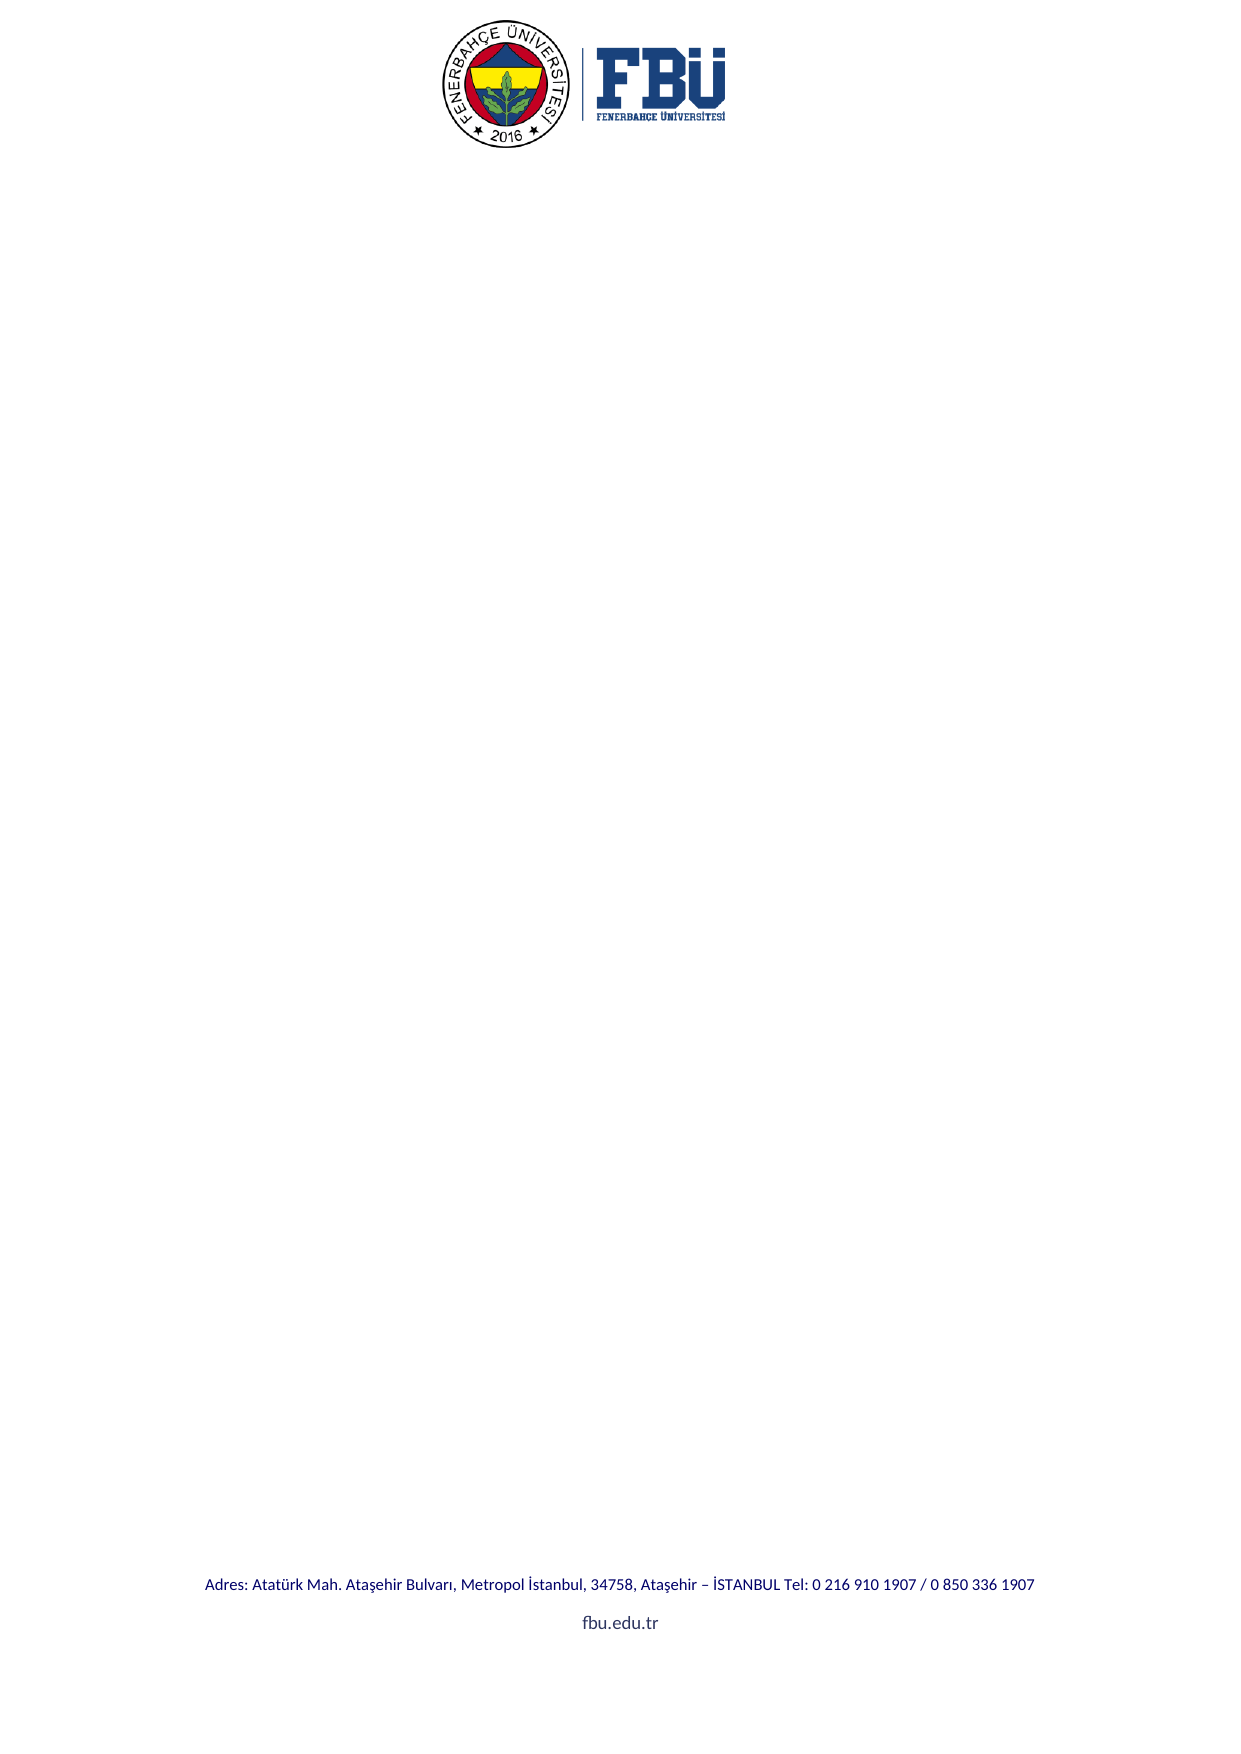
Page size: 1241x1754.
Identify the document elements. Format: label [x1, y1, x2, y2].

picture [442, 20, 725, 148]
